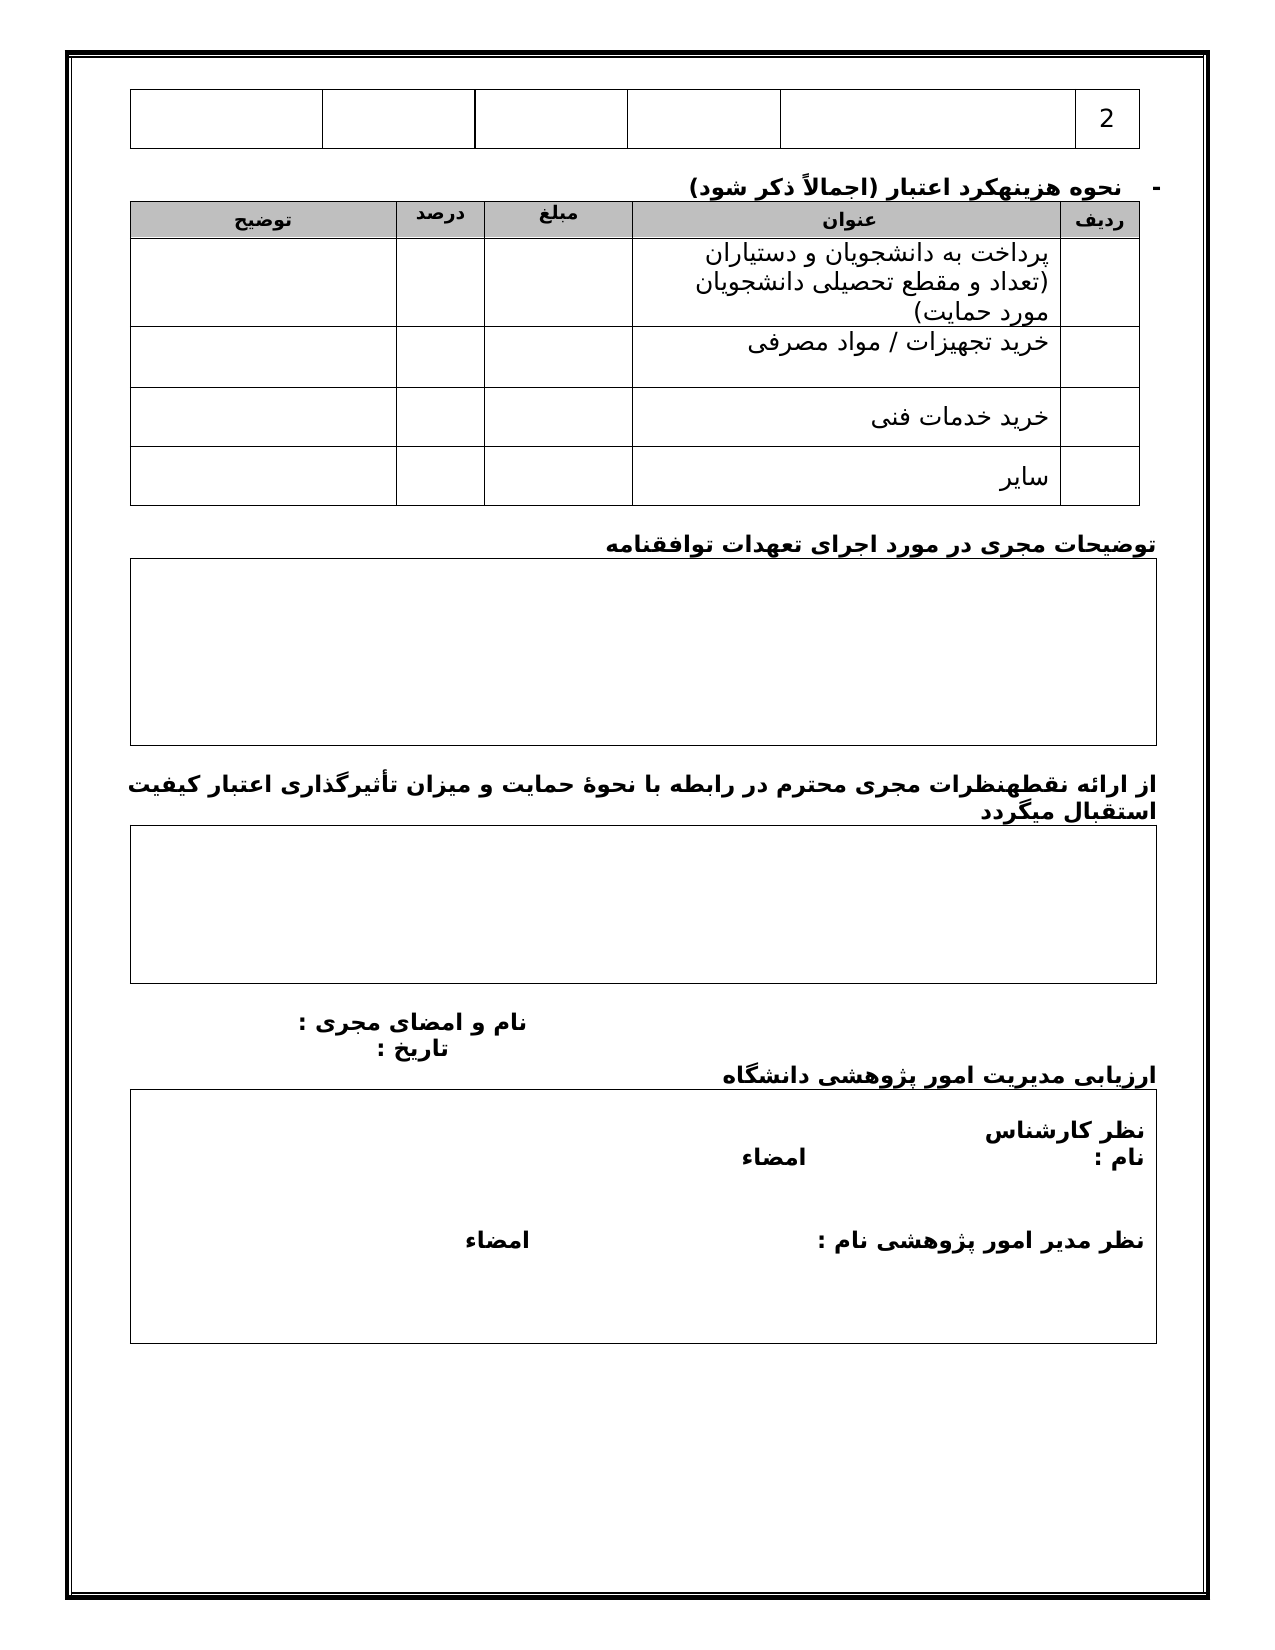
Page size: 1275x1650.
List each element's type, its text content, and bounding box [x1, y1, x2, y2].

text نام و امضای مجری : [118, 1009, 707, 1035]
table_cell [131, 90, 322, 148]
table_cell [397, 388, 484, 446]
table_cell [1061, 327, 1139, 387]
table_cell خرید خدمات فنی [633, 388, 1060, 446]
text از ارائه نقطهنظرات مجری محترم در رابطه با نحوۀ حمایت و میزان تأثیرگذاری اعتبار کیفیت استقبال میگردد [118, 771, 1157, 824]
table_header [131, 826, 1156, 983]
text ارزیابی مدیریت امور پژوهشی دانشگاه [118, 1062, 1157, 1089]
table_cell پرداخت به دانشجویان و دستیاران (تعداد و مقطع تحصیلی دانشجویان مورد حمایت) [633, 239, 1060, 326]
table_cell [1061, 447, 1139, 505]
table_cell [131, 327, 396, 387]
table_cell [628, 90, 780, 148]
table_cell [131, 388, 396, 446]
table_cell [781, 90, 1075, 148]
text تاریخ : [118, 1035, 707, 1062]
table_cell خرید تجهیزات / مواد مصرفی [633, 327, 1060, 387]
table_cell [131, 447, 396, 505]
list نحوه هزینهکرد اعتبار (اجمالاً ذکر شود) [118, 174, 1152, 201]
table_cell [397, 327, 484, 387]
table_header [131, 559, 1156, 745]
table_cell [485, 239, 632, 326]
table_cell [485, 388, 632, 446]
table_header ردیف [1061, 202, 1139, 237]
table_cell [397, 239, 484, 326]
table_cell [485, 327, 632, 387]
table_cell سایر [633, 447, 1060, 505]
table_cell [1061, 388, 1139, 446]
table_header مبلغ [485, 202, 632, 237]
table_cell [323, 90, 474, 148]
table_cell [1061, 239, 1139, 326]
table_header عنوان [633, 202, 1060, 237]
table_cell [131, 239, 396, 326]
table_header توضیح [131, 202, 396, 237]
table_header درصد [397, 202, 484, 237]
table_cell [476, 90, 627, 148]
table_cell 2 [1076, 90, 1139, 148]
text توضیحات مجری در مورد اجرای تعهدات توافقنامه [118, 531, 1157, 558]
table_header نظر کارشناس نام : امضاء نظر مدیر امور پژوهشی نام : امضاء [131, 1090, 1156, 1342]
table_cell [485, 447, 632, 505]
table_cell [397, 447, 484, 505]
